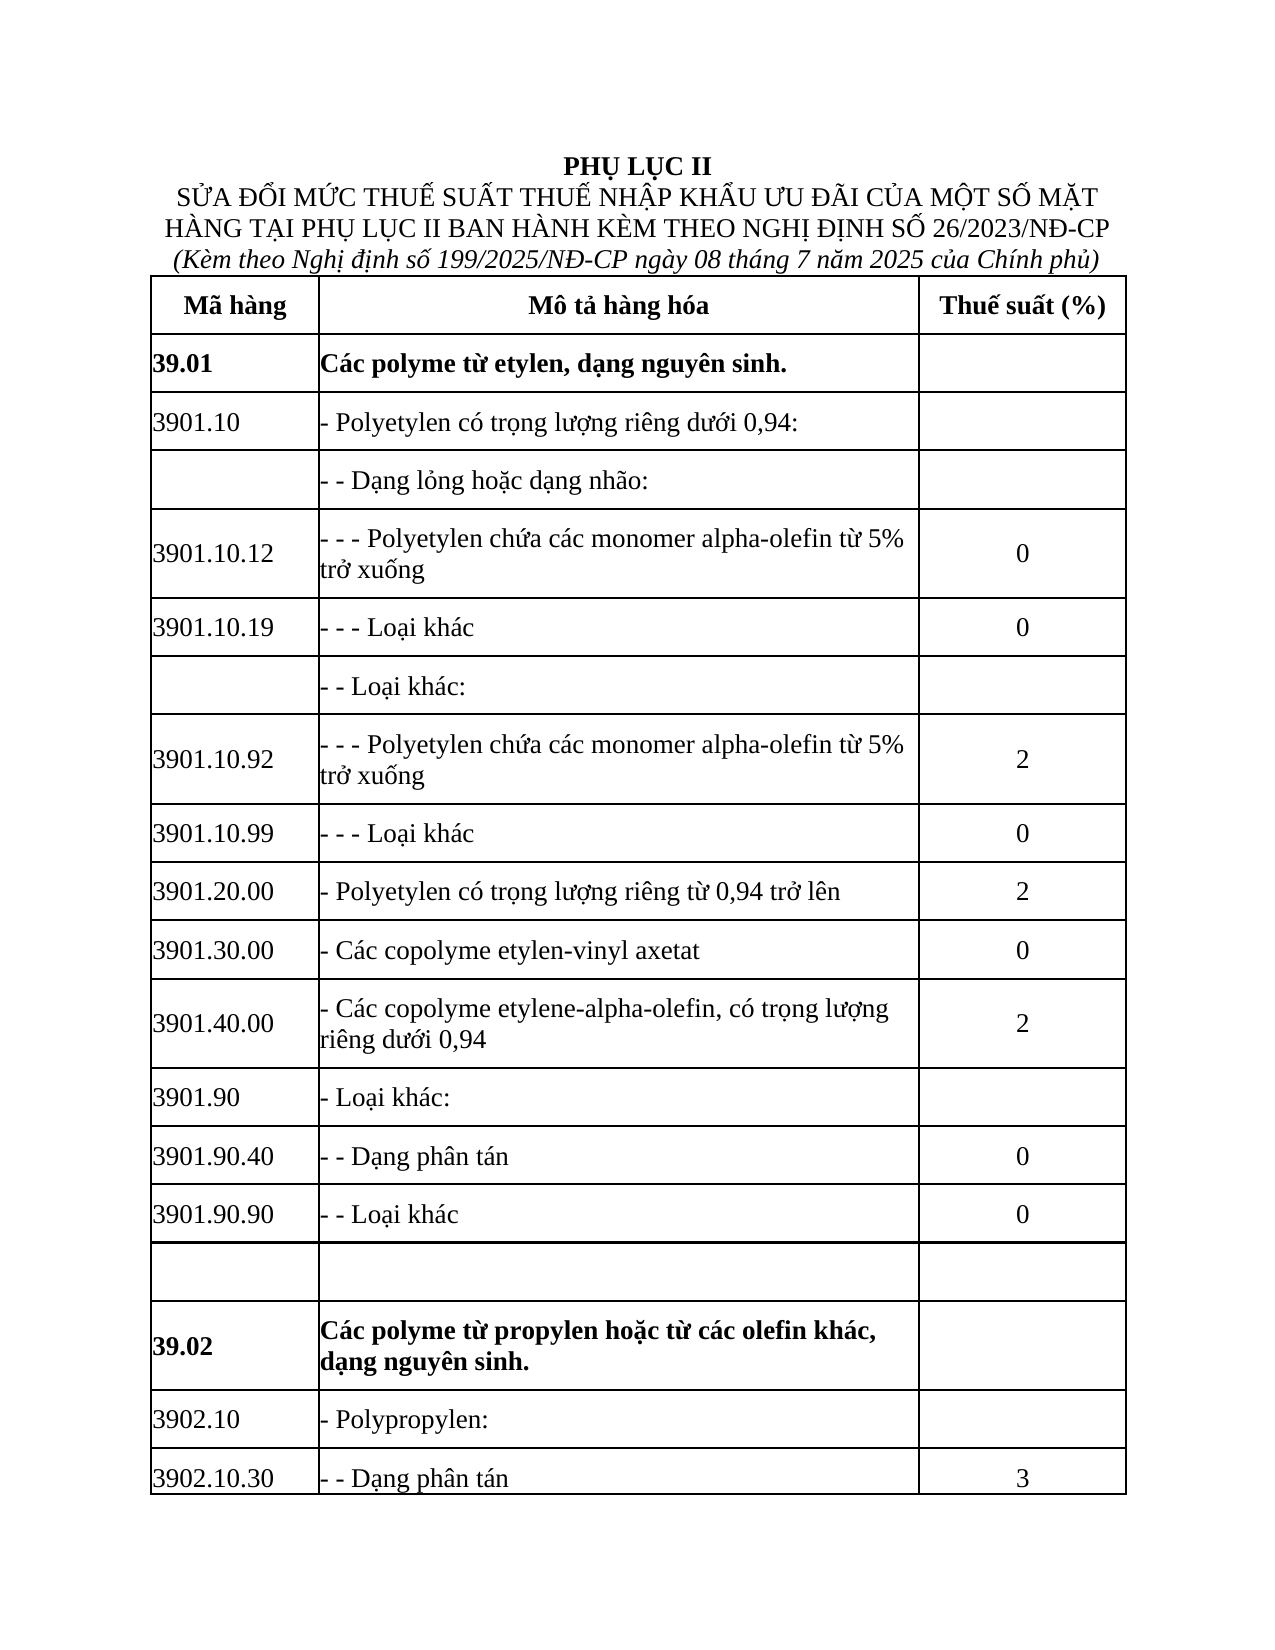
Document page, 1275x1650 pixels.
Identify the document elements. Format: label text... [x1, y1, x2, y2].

table_cell - Các copolyme etylen-vinyl axetat [320, 921, 918, 977]
table_cell 0 [920, 510, 1125, 597]
table_cell [152, 451, 318, 507]
table_cell 0 [920, 1185, 1125, 1241]
table_cell 3901.10.92 [152, 715, 318, 803]
table_header Mã hàng [152, 277, 318, 333]
table_cell - Polyetylen có trọng lượng riêng từ 0,94 trở lên [320, 863, 918, 919]
table_cell - - - Polyetylen chứa các monomer alpha-olefin từ 5% trở xuống [320, 510, 918, 597]
table_cell - Loại khác: [320, 1069, 918, 1125]
table_cell - Polypropylen: [320, 1391, 918, 1447]
table_cell Các polyme từ etylen, dạng nguyên sinh. [320, 335, 918, 391]
table_cell - - Loại khác: [320, 657, 918, 713]
table_cell 3902.10.30 [152, 1449, 318, 1493]
table_cell - - - Loại khác [320, 599, 918, 655]
table_cell - - Dạng phân tán [320, 1127, 918, 1183]
table_cell 2 [920, 863, 1125, 919]
table_cell [920, 393, 1125, 449]
table_cell [920, 1302, 1125, 1389]
table_cell 39.01 [152, 335, 318, 391]
table_cell 3901.90.90 [152, 1185, 318, 1241]
table_cell - Polyetylen có trọng lượng riêng dưới 0,94: [320, 393, 918, 449]
table_cell [920, 335, 1125, 391]
table_header Thuế suất (%) [920, 277, 1125, 333]
table_cell 2 [920, 715, 1125, 803]
table_cell 0 [920, 805, 1125, 861]
table_cell 3901.30.00 [152, 921, 318, 977]
table_cell - - Loại khác [320, 1185, 918, 1241]
table_cell [152, 1244, 318, 1300]
table_cell - - Dạng phân tán [320, 1449, 918, 1493]
table_cell 3 [920, 1449, 1125, 1493]
table_cell [152, 657, 318, 713]
table_cell 39.02 [152, 1302, 318, 1389]
table_cell 3901.40.00 [152, 980, 318, 1067]
text PHỤ LỤC II [150, 150, 1125, 181]
table_cell [920, 1391, 1125, 1447]
table_cell 3902.10 [152, 1391, 318, 1447]
text SỬA ĐỔI MỨC THUẾ SUẤT THUẾ NHẬP KHẨU ƯU ĐÃI CỦA MỘT SỐ MẶT HÀNG TẠI PHỤ LỤC II BAN HÀNH KÈM THEO NGHỊ ĐỊNH SỐ 26/2023/NĐ-CP (Kèm theo Nghị định số 199/2025/NĐ-CP ngày 08 tháng 7 năm 2025 của Chính phủ) [150, 181, 1125, 274]
table_cell 0 [920, 921, 1125, 977]
table_cell 3901.10.12 [152, 510, 318, 597]
table_cell 0 [920, 1127, 1125, 1183]
table_cell - - Dạng lỏng hoặc dạng nhão: [320, 451, 918, 507]
table_cell [320, 1244, 918, 1300]
table_cell [920, 657, 1125, 713]
table_cell 2 [920, 980, 1125, 1067]
table_cell - - - Polyetylen chứa các monomer alpha-olefin từ 5% trở xuống [320, 715, 918, 803]
table_cell 3901.20.00 [152, 863, 318, 919]
table_cell [920, 1069, 1125, 1125]
table_cell 3901.90.40 [152, 1127, 318, 1183]
table_cell 0 [920, 599, 1125, 655]
table_cell 3901.10.19 [152, 599, 318, 655]
table_cell 3901.90 [152, 1069, 318, 1125]
table_cell [920, 1244, 1125, 1300]
table_cell 3901.10.99 [152, 805, 318, 861]
table_cell - Các copolyme etylene-alpha-olefin, có trọng lượng riêng dưới 0,94 [320, 980, 918, 1067]
table_header Mô tả hàng hóa [320, 277, 918, 333]
table_cell 3901.10 [152, 393, 318, 449]
table_cell Các polyme từ propylen hoặc từ các olefin khác, dạng nguyên sinh. [320, 1302, 918, 1389]
table_cell [920, 451, 1125, 507]
table_cell - - - Loại khác [320, 805, 918, 861]
